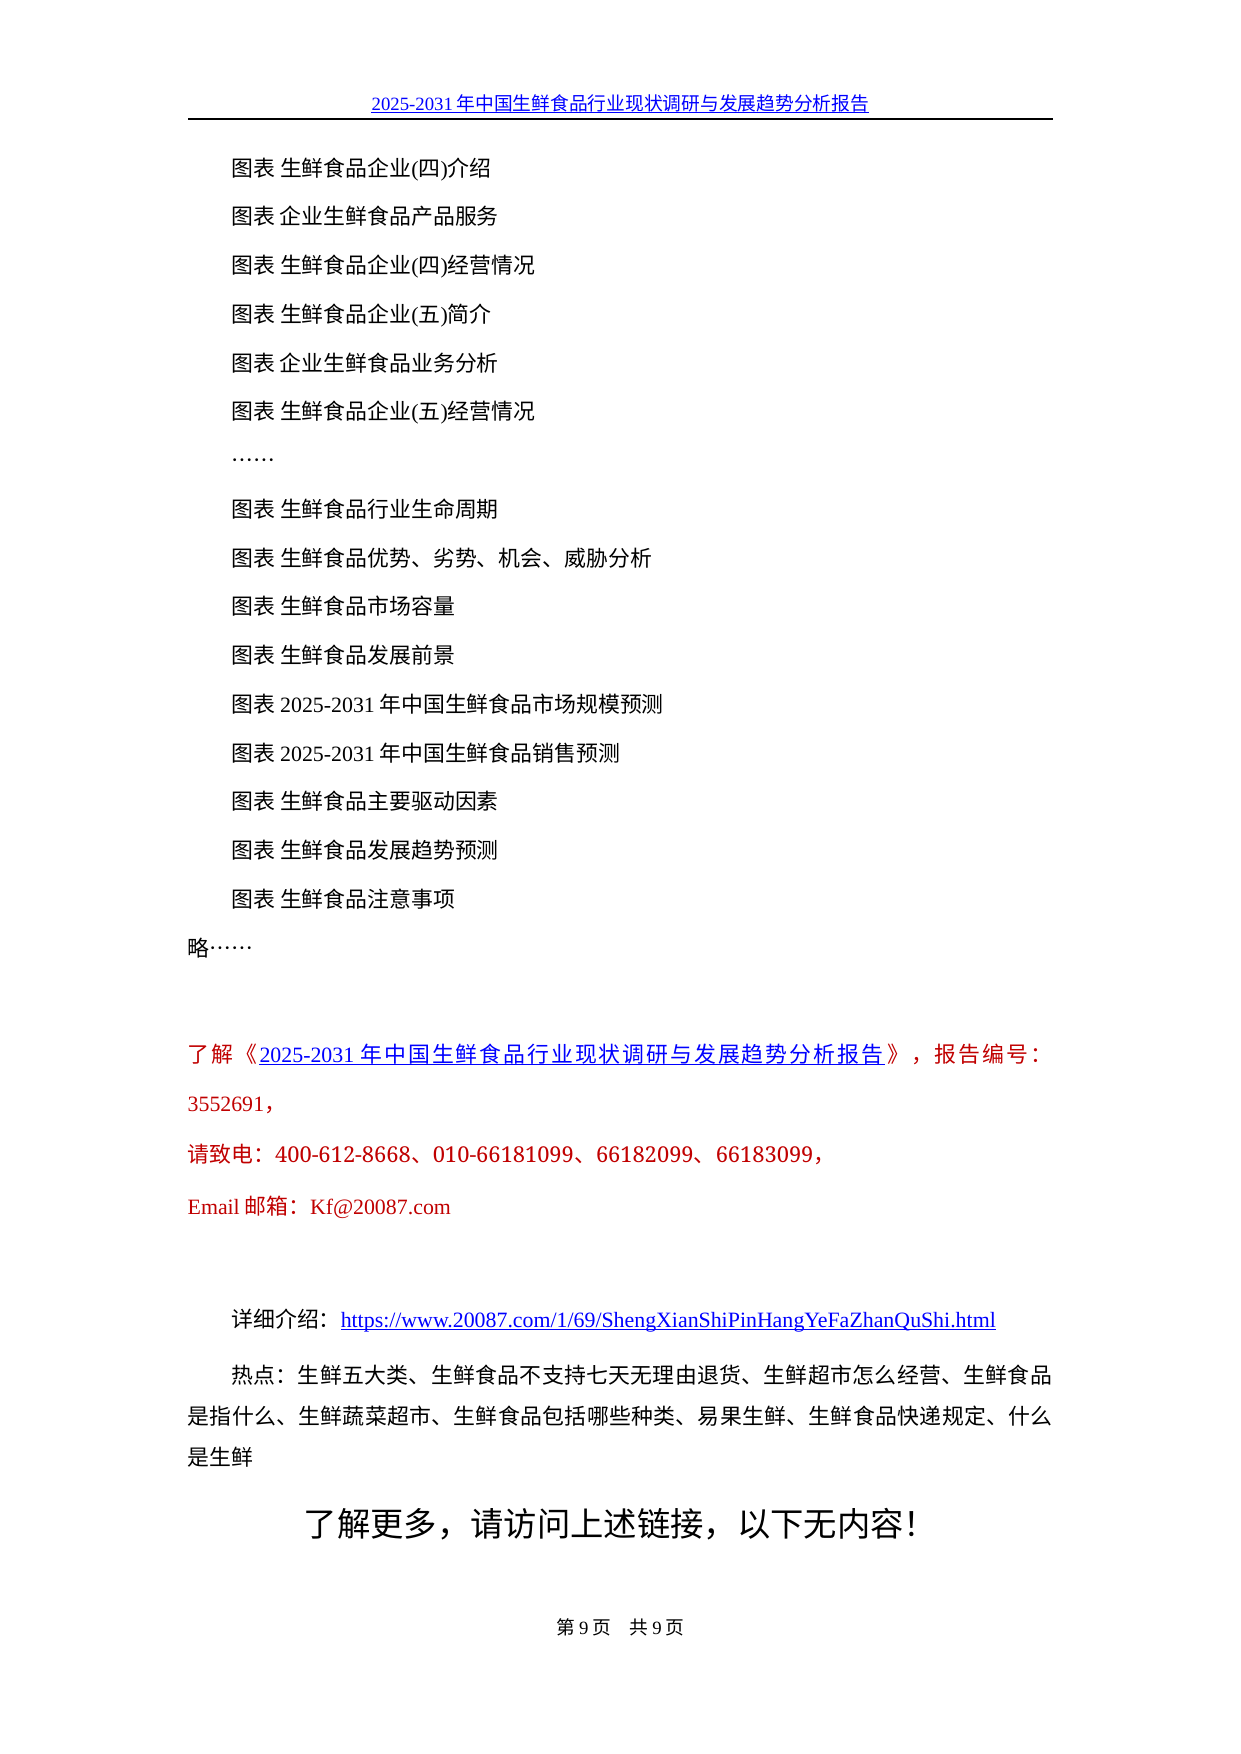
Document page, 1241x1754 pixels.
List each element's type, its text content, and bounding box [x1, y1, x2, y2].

text 了解《2025-2031年中国生鲜食品行业现状调研与发展趋势分析报告》，报告编号：3552691， [187, 1037, 1053, 1118]
text 请致电：400-612-8668、010-66181099、66182099、66183099， [187, 1137, 1053, 1169]
text Email邮箱：Kf@20087.com [187, 1188, 1053, 1221]
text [187, 150, 1053, 963]
title 了解更多，请访问上述链接，以下无内容！ [187, 1489, 1053, 1554]
text 热点：生鲜五大类、生鲜食品不支持七天无理由退货、生鲜超市怎么经营、生鲜食品是指什么、生鲜蔬菜超市、生鲜食品包括哪些种类、易果生鲜、生鲜食品快递规定、什么是生鲜 [187, 1358, 1053, 1472]
text 详细介绍：https://www.20087.com/1/69/ShengXianShiPinHangYeFaZhanQuShi.html [187, 1301, 1053, 1334]
